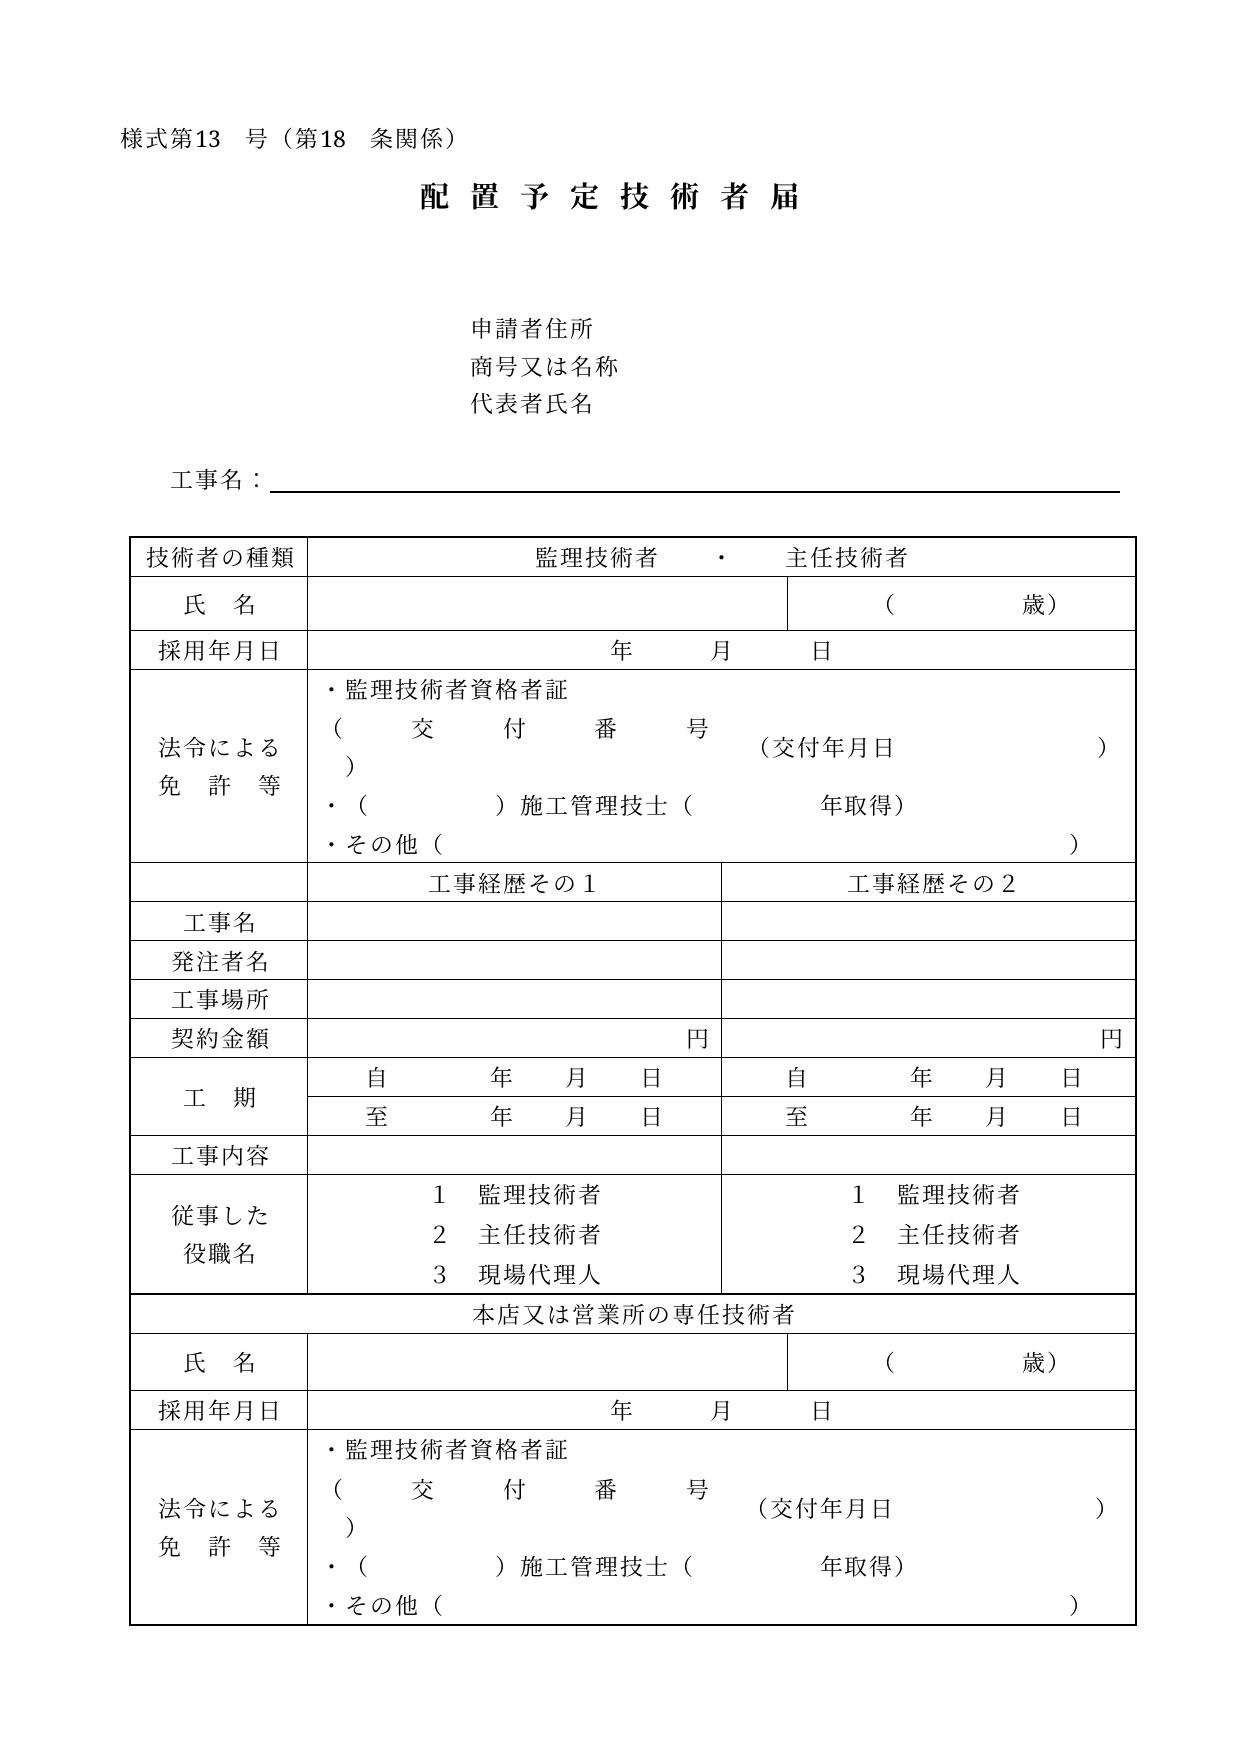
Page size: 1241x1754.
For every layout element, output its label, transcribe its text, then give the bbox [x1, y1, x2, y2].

text 工事名： [120, 460, 1120, 498]
table_cell [308, 941, 721, 979]
table_cell ・（ ）施工管理技士（ 年取得） [308, 1546, 1135, 1584]
table_cell [308, 980, 721, 1018]
table_cell ・監理技術者資格者証 [308, 670, 1135, 707]
table_cell 契約金額 [131, 1019, 307, 1057]
text 代表者氏名 [120, 384, 1120, 422]
table_cell （交付番号 ） [308, 708, 721, 784]
table_cell 工事経歴その２ [722, 863, 1135, 901]
table_cell 工 期 [131, 1058, 307, 1135]
table_cell [308, 577, 787, 629]
table_cell 工事経歴その１ [308, 863, 721, 901]
table_header 監理技術者 ・ 主任技術者 [308, 538, 1135, 576]
table_cell [308, 1136, 721, 1174]
table_cell 本店又は営業所の専任技術者 [131, 1295, 1135, 1333]
table_cell 自 年 月 日 [308, 1058, 721, 1096]
text 商号又は名称 [120, 346, 1120, 384]
table_cell 採用年月日 [131, 631, 307, 668]
table_cell ３ 現場代理人 [722, 1253, 1135, 1293]
table_cell ２ 主任技術者 [308, 1213, 721, 1253]
table_cell ・その他（ ） [308, 823, 1135, 862]
text 申請者住所 [120, 308, 1120, 346]
table_cell （交付番号 ） [308, 1468, 721, 1546]
table_header 技術者の種類 [131, 538, 307, 576]
table_cell [308, 1334, 787, 1390]
table_cell 円 [308, 1019, 721, 1057]
table_cell [722, 941, 1135, 979]
table_cell 発注者名 [131, 941, 307, 979]
table_cell 採用年月日 [131, 1391, 307, 1429]
table_cell （ 歳） [788, 577, 1135, 629]
table_cell 法令による 免 許 等 [131, 670, 307, 862]
table_cell ・その他（ ） [308, 1585, 1135, 1623]
text 配置予定技術者届 [120, 157, 1120, 232]
table_cell 自 年 月 日 [722, 1058, 1135, 1096]
table_cell [722, 1136, 1135, 1174]
table_cell 工事名 [131, 902, 307, 940]
table_cell [722, 902, 1135, 940]
table_cell 至 年 月 日 [308, 1097, 721, 1135]
table_cell （交付年月日 ） [721, 708, 1135, 784]
table_cell ３ 現場代理人 [308, 1253, 721, 1293]
table_cell 工事内容 [131, 1136, 307, 1174]
table_cell [308, 902, 721, 940]
table_cell （ 歳） [788, 1334, 1135, 1390]
table_cell 氏 名 [131, 577, 307, 629]
table_cell 従事した 役職名 [131, 1175, 307, 1293]
table_cell １ 監理技術者 [722, 1175, 1135, 1213]
table_cell [131, 863, 307, 901]
table_cell 至 年 月 日 [722, 1097, 1135, 1135]
table_cell 工事場所 [131, 980, 307, 1018]
table_cell ・監理技術者資格者証 [308, 1430, 1135, 1468]
table_cell １ 監理技術者 [308, 1175, 721, 1213]
table_cell [722, 980, 1135, 1018]
table_cell ・（ ）施工管理技士（ 年取得） [308, 784, 1135, 823]
table_cell ２ 主任技術者 [722, 1213, 1135, 1253]
table_cell （交付年月日 ） [721, 1468, 1135, 1546]
table_cell 年 月 日 [308, 1391, 1135, 1429]
table_cell 年 月 日 [308, 631, 1135, 668]
table_cell 法令による 免 許 等 [131, 1430, 307, 1623]
table_cell 氏 名 [131, 1334, 307, 1390]
table_cell 円 [722, 1019, 1135, 1057]
text 様式第13号（第18条関係） [120, 119, 1120, 157]
